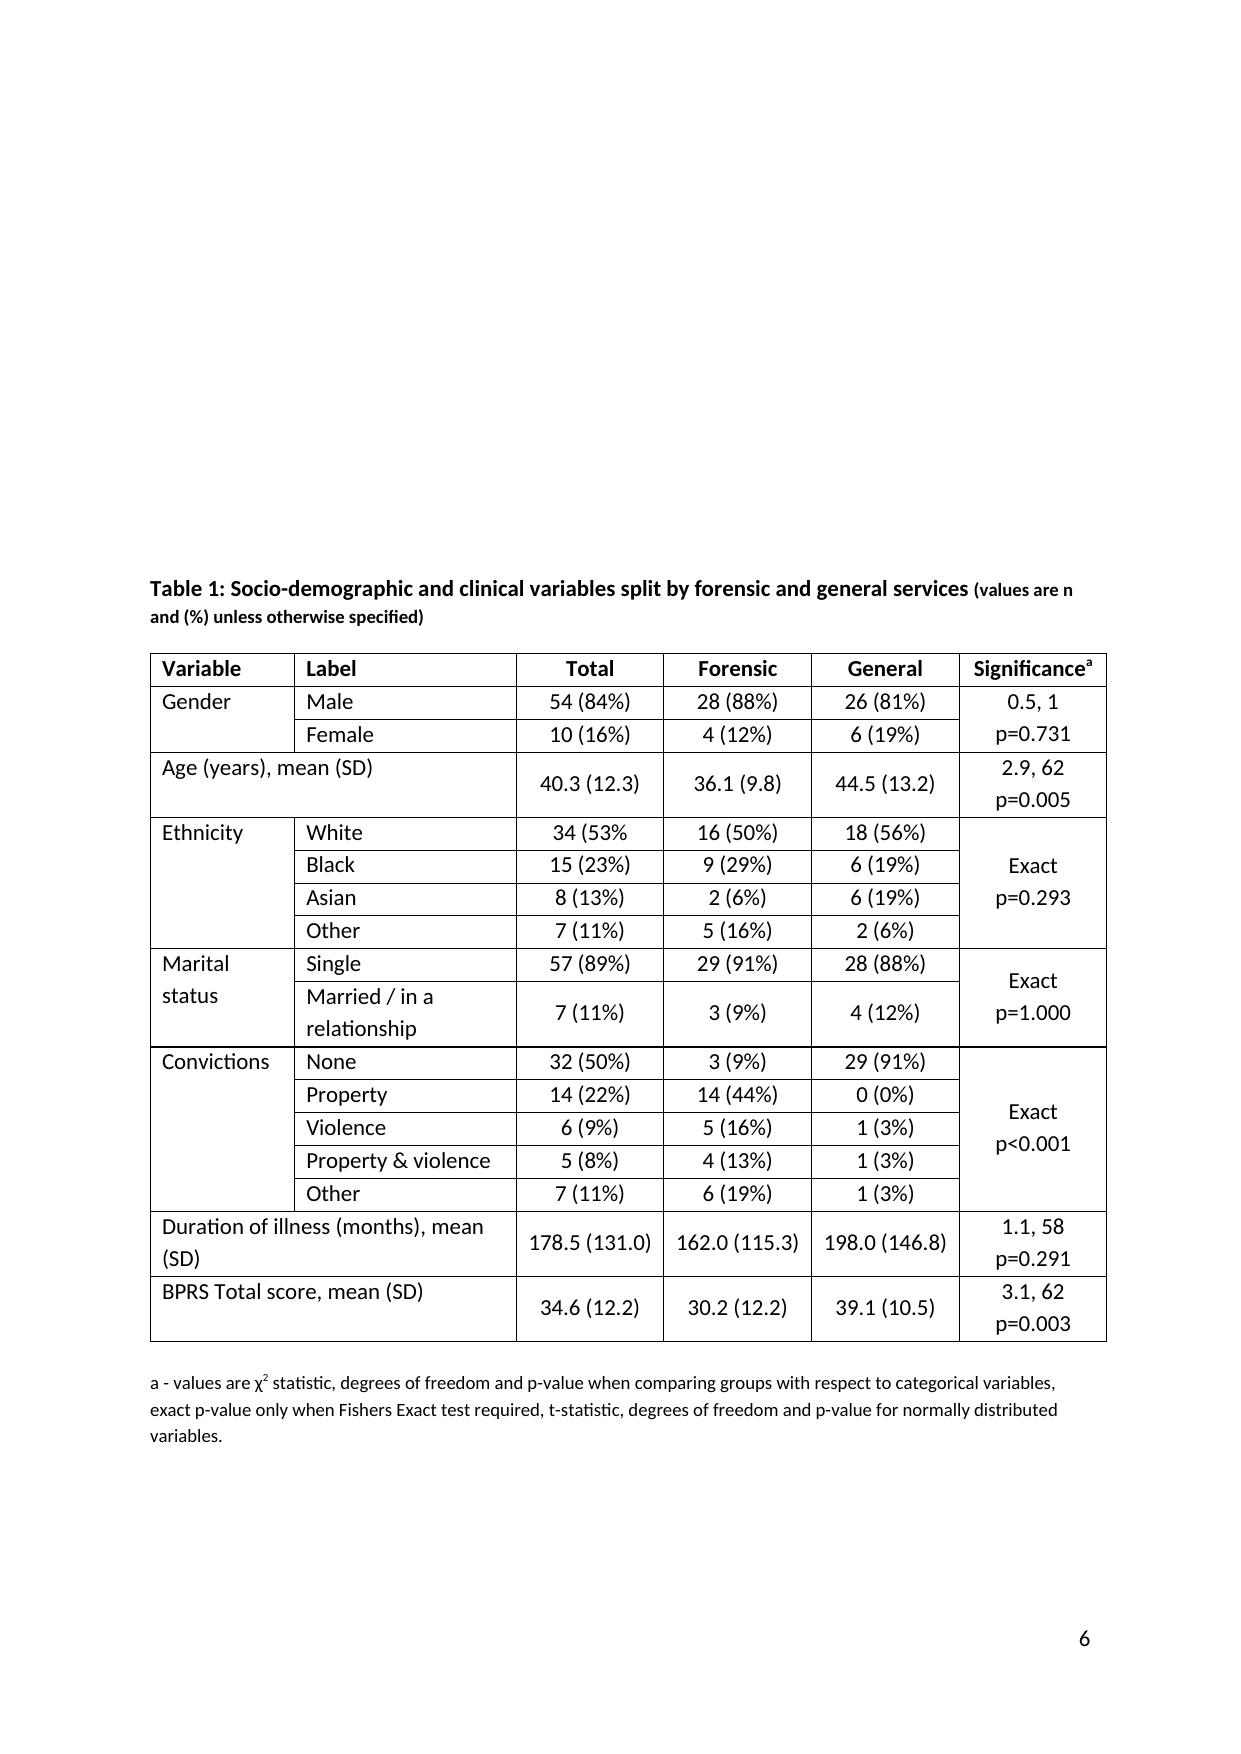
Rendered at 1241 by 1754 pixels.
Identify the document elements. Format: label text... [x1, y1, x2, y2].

table_cell Convictions [151, 1048, 294, 1211]
table_header Total [517, 654, 663, 686]
table_cell 6 (19%) [664, 1179, 811, 1211]
table_cell 36.1 (9.8) [664, 753, 811, 817]
table_cell 2 (6%) [812, 916, 959, 948]
table_cell Female [295, 720, 516, 752]
table_cell 28 (88%) [664, 687, 811, 719]
table_cell 30.2 (12.2) [664, 1277, 811, 1341]
table_cell Duration of illness (months), mean (SD) [151, 1212, 516, 1276]
table_cell 1 (3%) [812, 1113, 959, 1145]
table_cell Gender [151, 687, 294, 752]
table_cell 15 (23%) [517, 851, 663, 882]
table_cell 6 (9%) [517, 1113, 663, 1145]
table_cell 6 (19%) [812, 720, 959, 752]
table_cell 3 (9%) [664, 982, 811, 1046]
table_cell 40.3 (12.3) [517, 753, 663, 817]
table_cell None [295, 1048, 516, 1079]
text a - values are χ2 statistic, degrees of freedom and p-value when comparing groups with respect to categorical variables, exact p-value only when Fishers Exact test required, t-statistic, degrees of freedom and p-value for normally distributed variables. [150, 1371, 1090, 1447]
table_cell 39.1 (10.5) [812, 1277, 959, 1341]
text Table 1: Socio-demographic and clinical variables split by forensic and general services (values are n and (%) unless otherwise specified) [150, 574, 1090, 628]
table_cell 29 (91%) [664, 949, 811, 981]
table_header Variable [151, 654, 294, 686]
table_cell 5 (16%) [664, 916, 811, 948]
table_cell 26 (81%) [812, 687, 959, 719]
table_cell Other [295, 1179, 516, 1211]
table_cell Exact p=0.293 [960, 818, 1106, 948]
table_cell 4 (12%) [812, 982, 959, 1046]
table_cell Exact p=1.000 [960, 949, 1106, 1046]
table_cell 4 (13%) [664, 1146, 811, 1178]
table_cell 3 (9%) [664, 1048, 811, 1079]
table_cell 5 (16%) [664, 1113, 811, 1145]
table_cell 14 (22%) [517, 1080, 663, 1112]
table_header General [812, 654, 959, 686]
table_cell Male [295, 687, 516, 719]
table_cell Single [295, 949, 516, 981]
table_cell 44.5 (13.2) [812, 753, 959, 817]
table_cell 34 (53% [517, 818, 663, 849]
table_cell Married / in a relationship [295, 982, 516, 1046]
table_cell 57 (89%) [517, 949, 663, 981]
table_cell 3.1, 62 p=0.003 [960, 1277, 1106, 1341]
table_cell 1 (3%) [812, 1146, 959, 1178]
table_cell 1.1, 58 p=0.291 [960, 1212, 1106, 1276]
table_cell 7 (11%) [517, 1179, 663, 1211]
table_cell Black [295, 851, 516, 882]
table_header Label [295, 654, 516, 686]
table_cell 7 (11%) [517, 982, 663, 1046]
table_cell 6 (19%) [812, 851, 959, 882]
table_cell 14 (44%) [664, 1080, 811, 1112]
table_cell Marital status [151, 949, 294, 1046]
table_cell BPRS Total score, mean (SD) [151, 1277, 516, 1341]
table_cell Exact p<0.001 [960, 1048, 1106, 1211]
table_cell 198.0 (146.8) [812, 1212, 959, 1276]
table_cell 178.5 (131.0) [517, 1212, 663, 1276]
table_cell 29 (91%) [812, 1048, 959, 1079]
table_cell Asian [295, 884, 516, 915]
table_cell Ethnicity [151, 818, 294, 948]
table_cell 18 (56%) [812, 818, 959, 849]
table_cell White [295, 818, 516, 849]
table_cell 16 (50%) [664, 818, 811, 849]
table_cell 1 (3%) [812, 1179, 959, 1211]
table_cell 2.9, 62 p=0.005 [960, 753, 1106, 817]
table_cell 6 (19%) [812, 884, 959, 915]
table_cell Age (years), mean (SD) [151, 753, 516, 817]
table_cell 0.5, 1 p=0.731 [960, 687, 1106, 752]
table_cell Property [295, 1080, 516, 1112]
table_cell 8 (13%) [517, 884, 663, 915]
table_cell 10 (16%) [517, 720, 663, 752]
table_cell Other [295, 916, 516, 948]
table_header Forensic [664, 654, 811, 686]
table_cell Violence [295, 1113, 516, 1145]
table_cell Property & violence [295, 1146, 516, 1178]
table_cell 0 (0%) [812, 1080, 959, 1112]
table_cell 9 (29%) [664, 851, 811, 882]
table_cell 28 (88%) [812, 949, 959, 981]
table_header Significancea [960, 654, 1106, 686]
table_cell 54 (84%) [517, 687, 663, 719]
table_cell 32 (50%) [517, 1048, 663, 1079]
table_cell 5 (8%) [517, 1146, 663, 1178]
table_cell 2 (6%) [664, 884, 811, 915]
table_cell 7 (11%) [517, 916, 663, 948]
table_cell 34.6 (12.2) [517, 1277, 663, 1341]
table_cell 4 (12%) [664, 720, 811, 752]
table_cell 162.0 (115.3) [664, 1212, 811, 1276]
